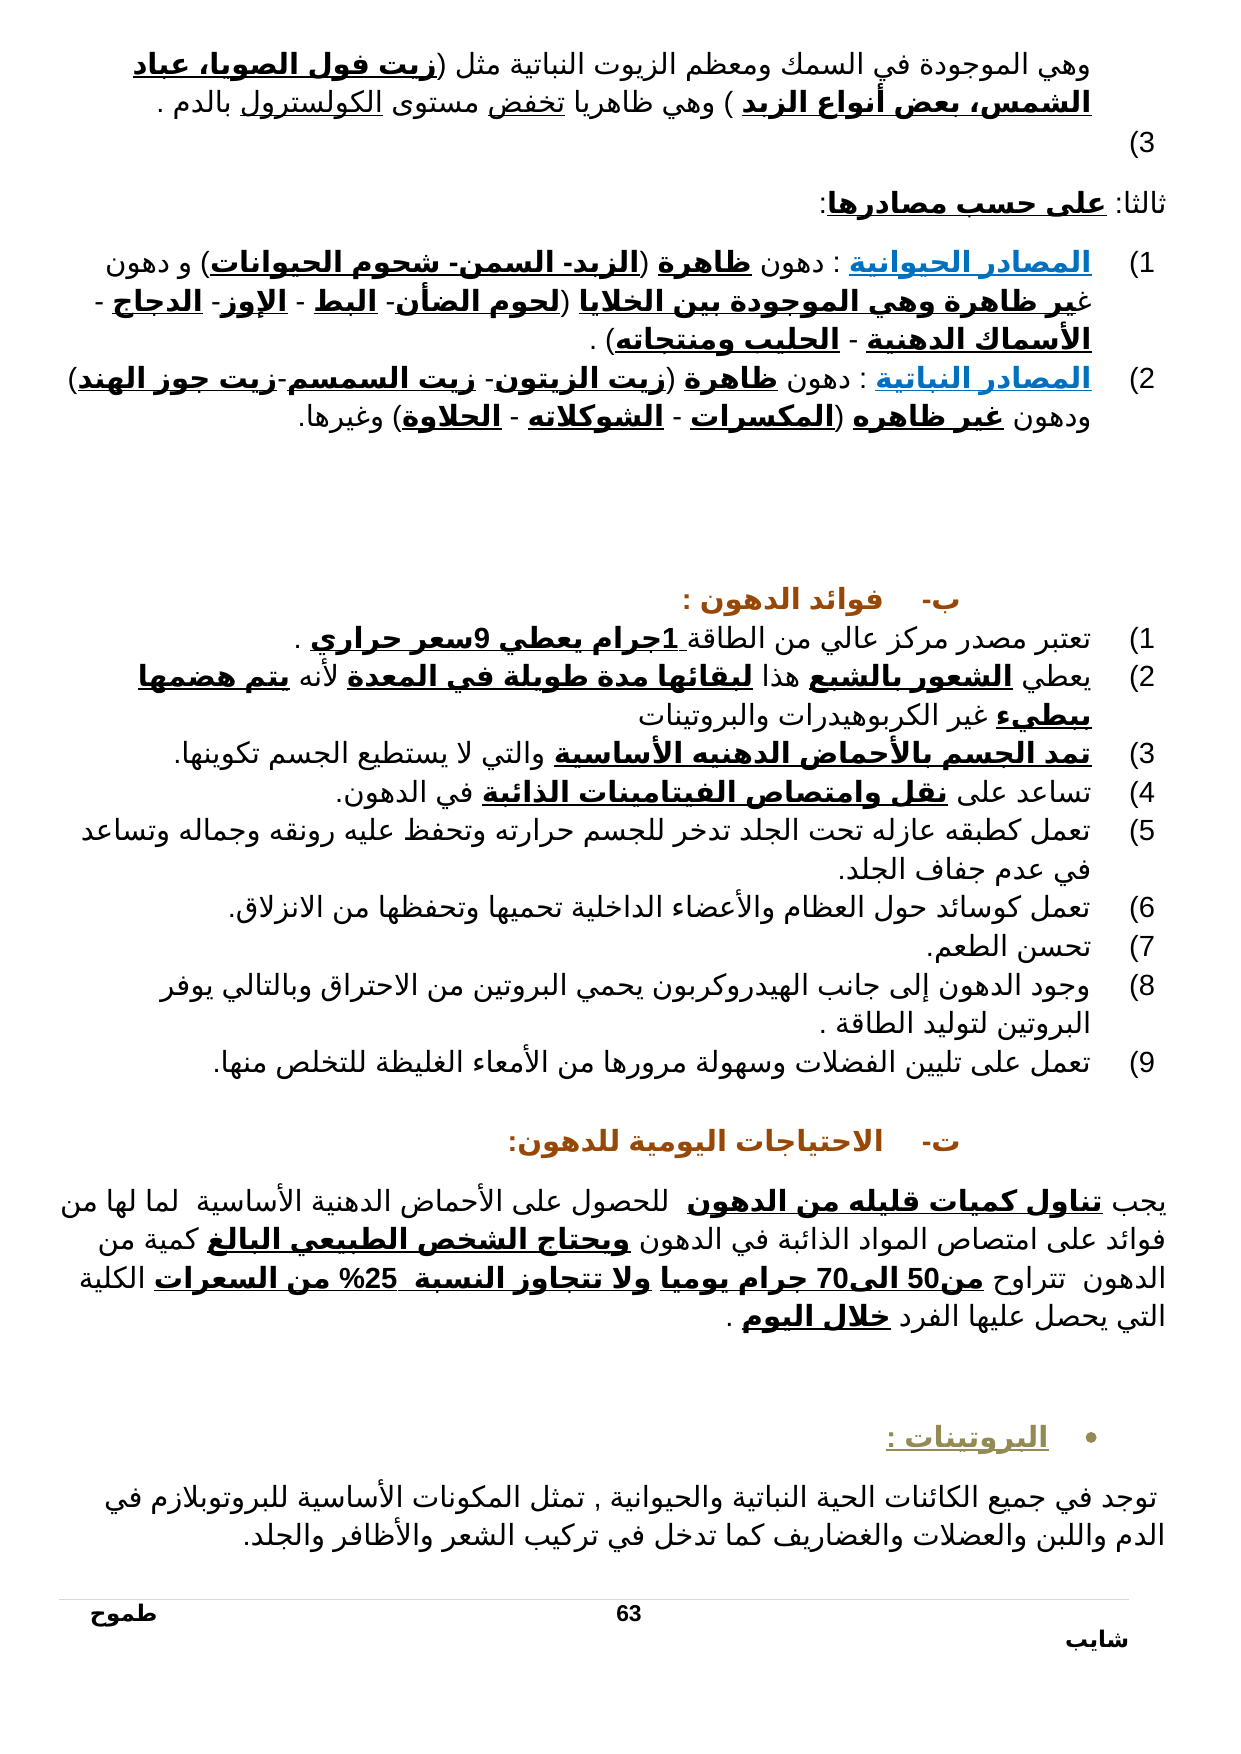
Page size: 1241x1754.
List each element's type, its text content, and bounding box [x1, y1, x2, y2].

list الاحتياجات اليومية للدهون: [59, 1124, 922, 1158]
list وجود الدهون إلى جانب الهيدروكربون يحمي البروتين من الاحتراق وبالتالي يوفر البروتين لتوليد الطاقة . [59, 968, 1129, 1040]
text ثالثا: على حسب مصادرها: [59, 186, 1167, 219]
list البروتينات : [59, 1420, 1086, 1454]
list تعمل كوسائد حول العظام والأعضاء الداخلية تحميها وتحفظها من الانزلاق. [59, 891, 1129, 924]
text يجب تناول كميات قليله من الدهون للحصول على الأحماض الدهنية الأساسية لما لها من فوائد على امتصاص المواد الذائبة في الدهون ويحتاج الشخص الطبيعي البالغ كمية من الدهون تتراوح من50 الى70 جرام يوميا ولا تتجاوز النسبة 25% من السعرات الكلية التي يحصل عليها الفرد خلال اليوم . [59, 1183, 1167, 1333]
list تعمل على تليين الفضلات وسهولة مرورها من الأمعاء الغليظة للتخلص منها. [59, 1045, 1129, 1078]
list تساعد على نقل وامتصاص الفيتامينات الذائبة في الدهون. [59, 775, 1129, 808]
list تمد الجسم بالأحماض الدهنيه الأساسية والتي لا يستطيع الجسم تكوينها. [59, 736, 1129, 770]
list يعطي الشعور بالشبع هذا لبقائها مدة طويلة في المعدة لأنه يتم هضمها ببطيء غير الكربوهيدرات والبروتينات [59, 659, 1129, 731]
list المصادر الحيوانية : دهون ظاهرة (الزبد- السمن- شحوم الحيوانات) و دهون غير ظاهرة وهي الموجودة بين الخلايا (لحوم الضأن- البط - الإوز- الدجاج - الأسماك الدهنية - الحليب ومنتجاته) . [59, 245, 1129, 356]
list تحسن الطعم. [59, 929, 1129, 963]
text توجد في جميع الكائنات الحية النباتية والحيوانية , تمثل المكونات الأساسية للبروتوبلازم في الدم واللبن والعضلات والغضاريف كما تدخل في تركيب الشعر والأظافر والجلد. [59, 1480, 1167, 1552]
list فوائد الدهون : [59, 582, 922, 616]
list المصادر النباتية : دهون ظاهرة (زيت الزيتون- زيت السمسم-زيت جوز الهند) ودهون غير ظاهره (المكسرات - الشوكلاته - الحلاوة) وغيرها. [59, 361, 1129, 433]
list تعمل كطبقه عازله تحت الجلد تدخر للجسم حرارته وتحفظ عليه رونقه وجماله وتساعد في عدم جفاف الجلد. [59, 813, 1129, 886]
list تعتبر مصدر مركز عالي من الطاقة 1جرام يعطي 9سعر حراري . [59, 621, 1129, 654]
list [59, 47, 1129, 119]
